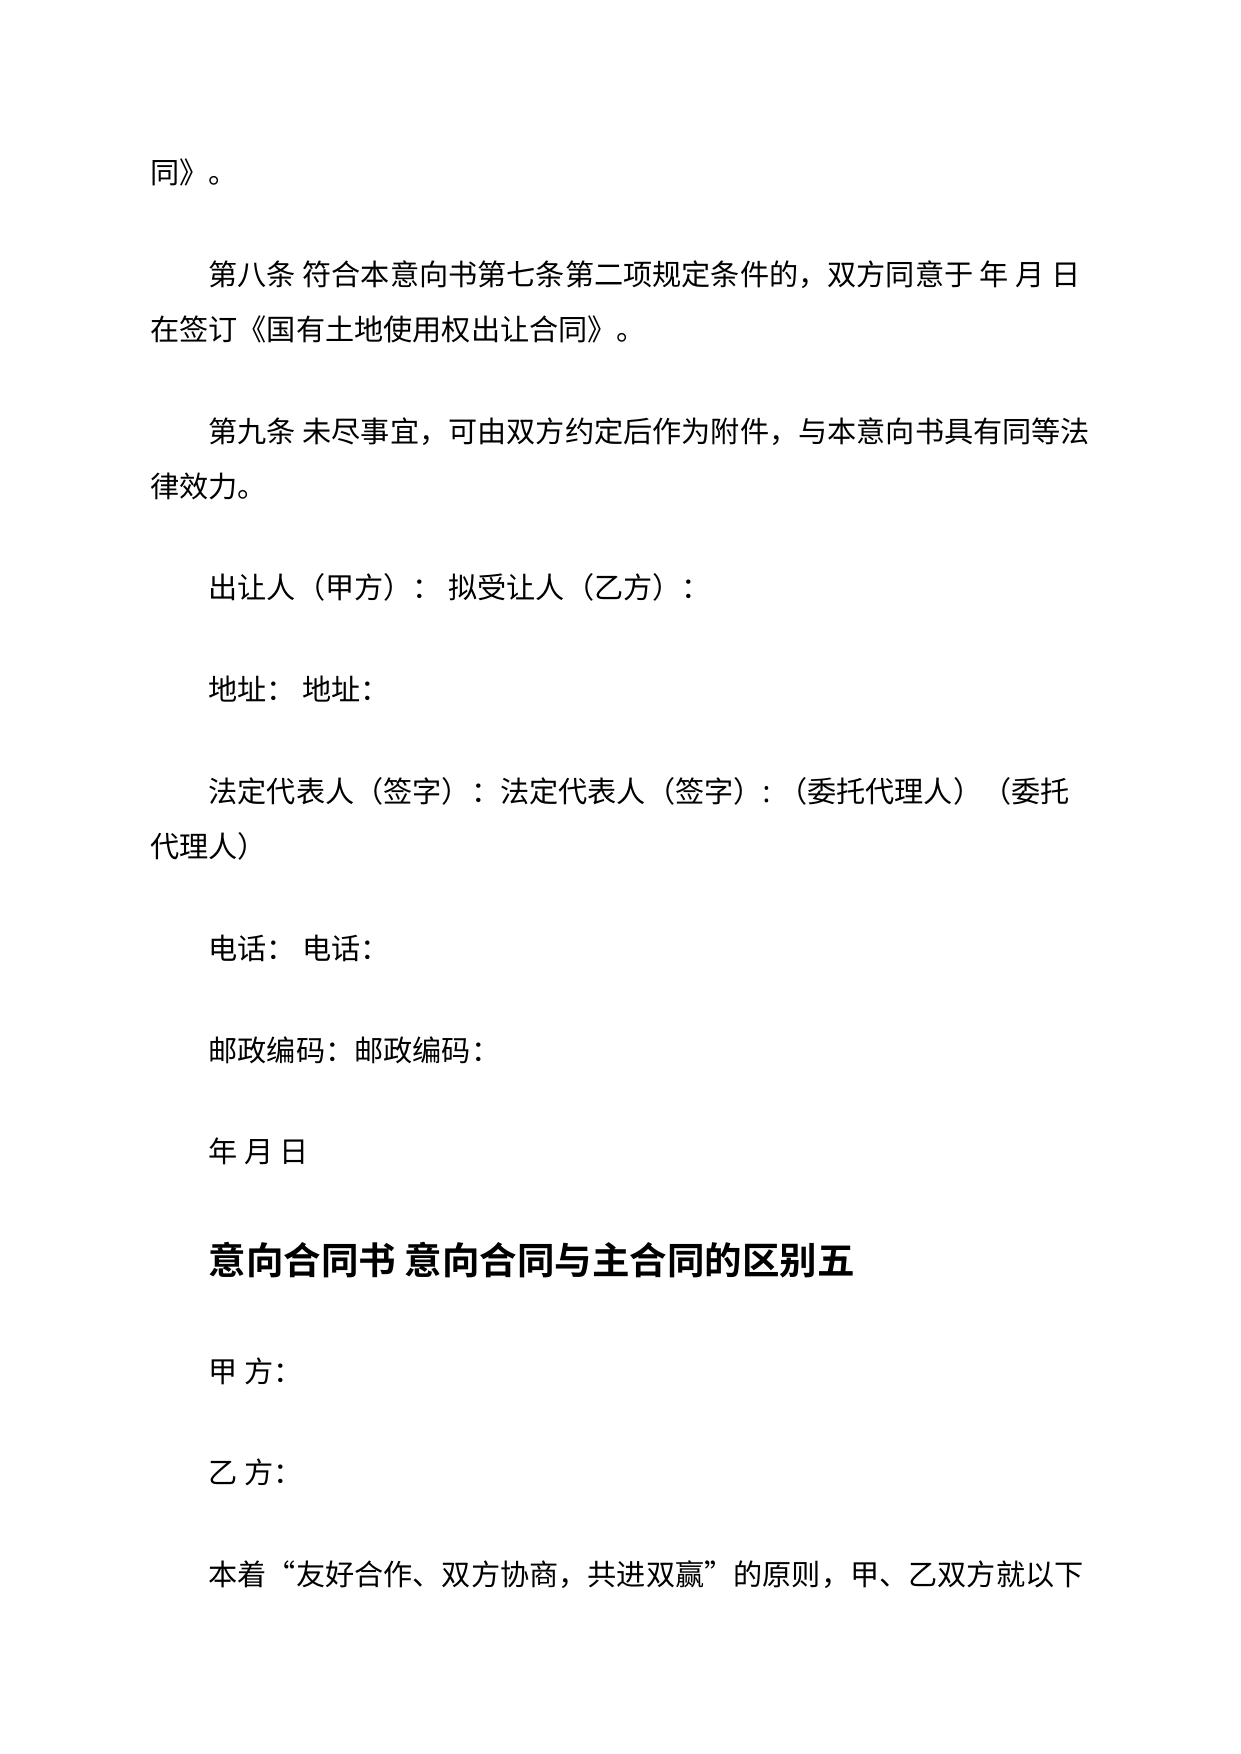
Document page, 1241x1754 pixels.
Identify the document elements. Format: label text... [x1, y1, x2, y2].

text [150, 1552, 1090, 1594]
text 地址： 地址： [150, 667, 1090, 709]
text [150, 150, 1090, 192]
text 邮政编码：邮政编码： [150, 1027, 1090, 1069]
text 第八条 符合本意向书第七条第二项规定条件的，双方同意于 年 月 日在签订《国有土地使用权出让合同》。 [150, 252, 1090, 349]
text 法定代表人（签字）：法定代表人（签字）: （委托代理人）（委托代理人） [150, 769, 1090, 866]
text 意向合同书 意向合同与主合同的区别五 [150, 1231, 1090, 1285]
text 电话： 电话： [150, 925, 1090, 968]
text 年 月 日 [150, 1129, 1090, 1171]
text 乙 方： [150, 1450, 1090, 1492]
text 甲 方： [150, 1348, 1090, 1390]
text 出让人（甲方）： 拟受让人（乙方）： [150, 565, 1090, 607]
text 第九条 未尽事宜，可由双方约定后作为附件，与本意向书具有同等法律效力。 [150, 408, 1090, 506]
